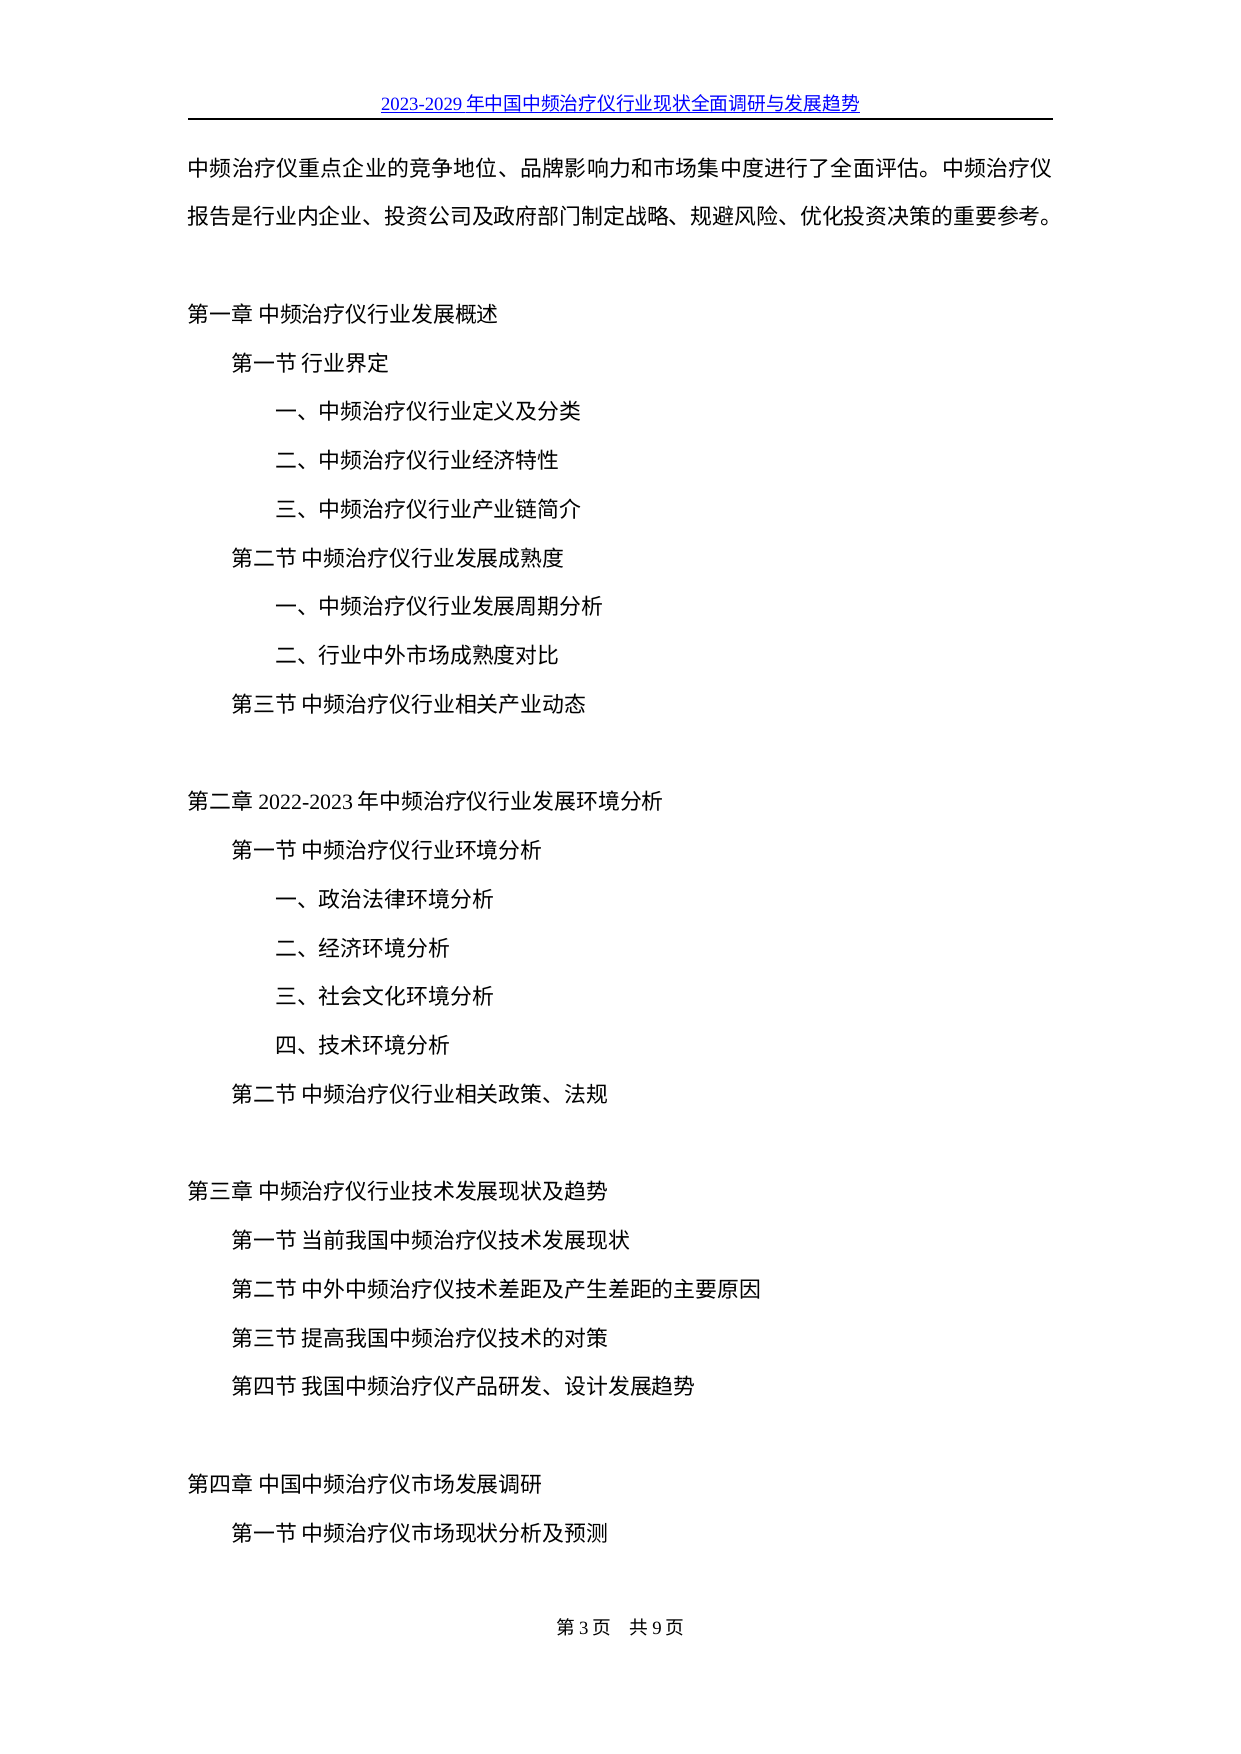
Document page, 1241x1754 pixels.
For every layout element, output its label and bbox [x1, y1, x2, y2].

text [187, 150, 1053, 1548]
